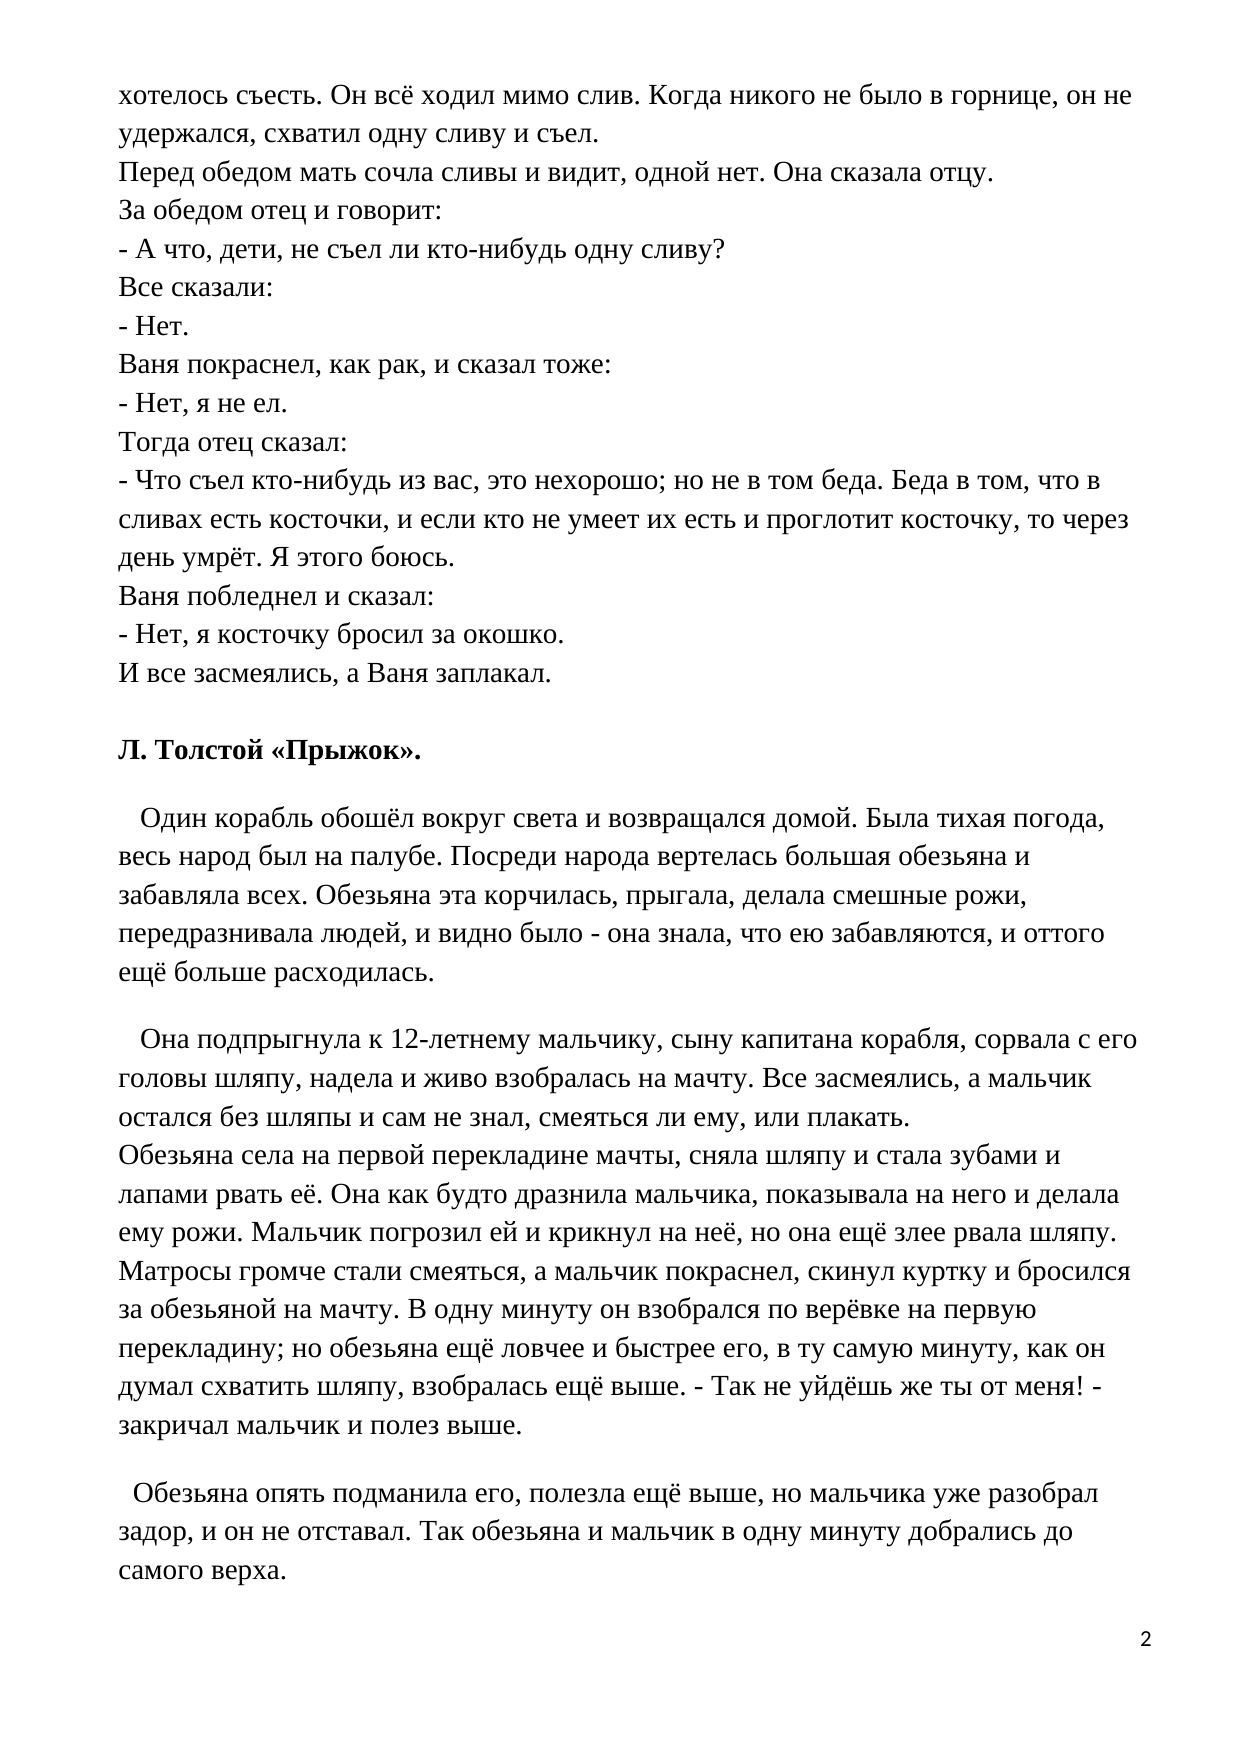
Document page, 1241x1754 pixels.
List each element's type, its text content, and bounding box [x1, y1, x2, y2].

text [118, 77, 1152, 688]
text Обезьяна опять подманила его, полезла ещё выше, но мальчика уже разобрал задор, и он не отставал. Так обезьяна и мальчик в одну минуту добрались до самого верха. [118, 1475, 1152, 1585]
text Она подпрыгнула к 12-летнему мальчику, сыну капитана корабля, сорвала с его головы шляпу, надела и живо взобралась на мачту. Все засмеялись, а мальчик остался без шляпы и сам не знал, смеяться ли ему, или плакать. Обезьяна села на первой перекладине мачты, сняла шляпу и стала зубами и лапами рвать её. Она как будто дразнила мальчика, показывала на него и делала ему рожи. Мальчик погрозил ей и крикнул на неё, но она ещё злее рвала шляпу. Матросы громче стали смеяться, а мальчик покраснел, скинул куртку и бросился за обезьяной на мачту. В одну минуту он взобрался по верёвке на первую перекладину; но обезьяна ещё ловчее и быстрее его, в ту самую минуту, как он думал схватить шляпу, взобралась ещё выше. - Так не уйдёшь же ты от меня! - закричал мальчик и полез выше. [118, 1022, 1152, 1441]
text Л. Толстой «Прыжок». [118, 732, 1152, 766]
text Один корабль обошёл вокруг света и возвращался домой. Была тихая погода, весь народ был на палубе. Посреди народа вертелась большая обезьяна и забавляла всех. Обезьяна эта корчилась, прыгала, делала смешные рожи, передразнивала людей, и видно было - она знала, что ею забавляются, и оттого ещё больше расходилась. [118, 800, 1152, 987]
